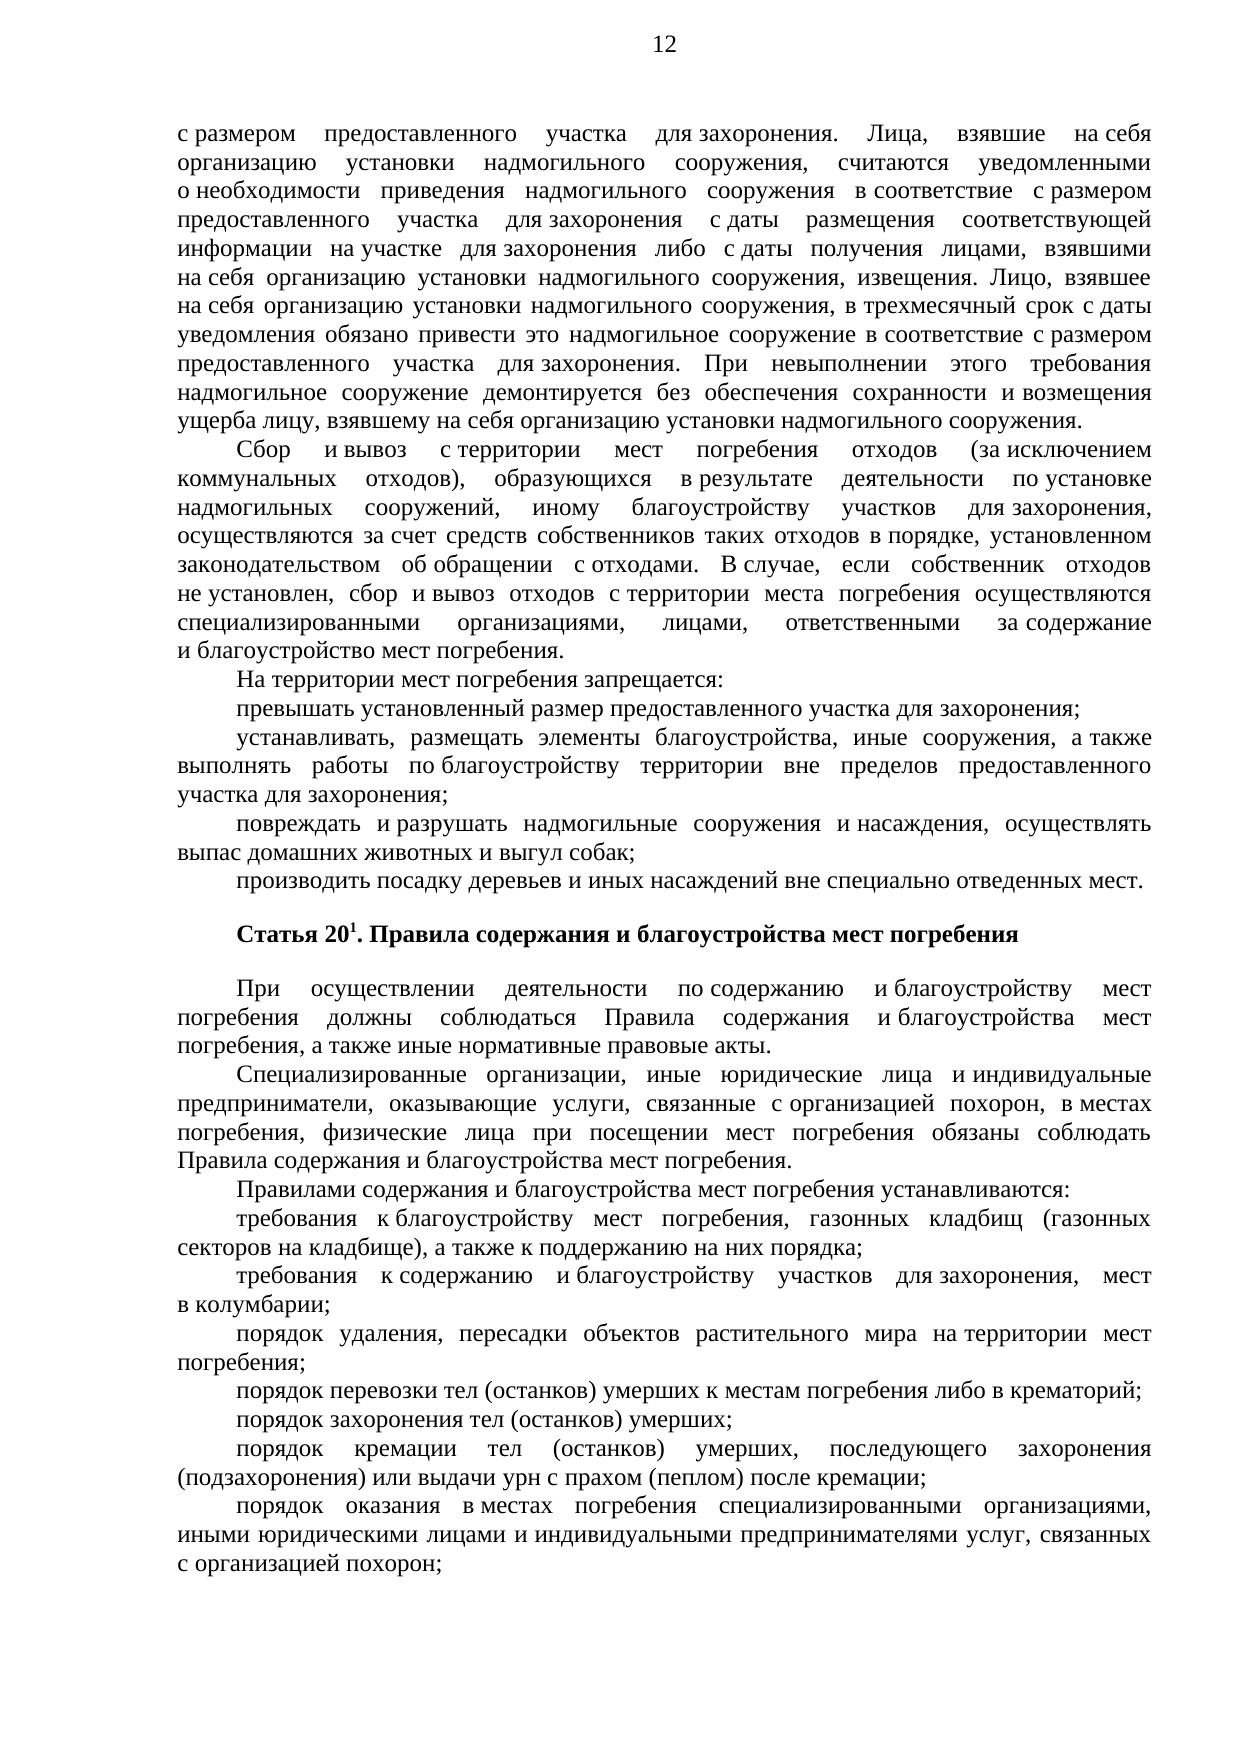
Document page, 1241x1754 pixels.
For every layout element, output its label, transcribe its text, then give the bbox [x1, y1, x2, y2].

text Сбор и вывоз с территории мест погребения отходов (за исключением коммунальных отходов), образующихся в результате деятельности по установке надмогильных сооружений, иному благоустройству участков для захоронения, осуществляются за счет средств собственников таких отходов в порядке, установленном законодательством об обращении с отходами. В случае, если собственник отходов не установлен, сбор и вывоз отходов с территории места погребения осуществляются специализированными организациями, лицами, ответственными за содержание и благоустройство мест погребения. [177, 434, 1152, 664]
text порядок удаления, пересадки объектов растительного мира на территории мест погребения; [177, 1318, 1152, 1376]
text превышать установленный размер предоставленного участка для захоронения; [177, 693, 1152, 722]
text устанавливать, размещать элементы благоустройства, иные сооружения, а также выполнять работы по благоустройству территории вне пределов предоставленного участка для захоронения; [177, 722, 1152, 808]
text производить посадку деревьев и иных насаждений вне специально отведенных мест. [177, 866, 1152, 894]
text требования к благоустройству мест погребения, газонных кладбищ (газонных секторов на кладбище), а также к поддержанию на них порядка; [177, 1203, 1152, 1261]
text Специализированные организации, иные юридические лица и индивидуальные предприниматели, оказывающие услуги, связанные с организацией похорон, в местах погребения, физические лица при посещении мест погребения обязаны соблюдать Правила содержания и благоустройства мест погребения. [177, 1059, 1152, 1174]
text На территории мест погребения запрещается: [177, 664, 1152, 693]
text требования к содержанию и благоустройству участков для захоронения, мест в колумбарии; [177, 1261, 1152, 1318]
text повреждать и разрушать надмогильные сооружения и насаждения, осуществлять выпас домашних животных и выгул собак; [177, 808, 1152, 866]
text порядок перевозки тел (останков) умерших к местам погребения либо в крематорий; [177, 1376, 1152, 1404]
text При осуществлении деятельности по содержанию и благоустройству мест погребения должны соблюдаться Правила содержания и благоустройства мест погребения, а также иные нормативные правовые акты. [177, 973, 1152, 1059]
text порядок захоронения тел (останков) умерших; [177, 1404, 1152, 1433]
text Статья 201. Правила содержания и благоустройства мест погребения [236, 919, 1152, 948]
text порядок кремации тел (останков) умерших, последующего захоронения (подзахоронения) или выдачи урн с прахом (пеплом) после кремации; [177, 1433, 1152, 1491]
text Правилами содержания и благоустройства мест погребения устанавливаются: [177, 1174, 1152, 1203]
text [177, 118, 1152, 434]
text порядок оказания в местах погребения специализированными организациями, иными юридическими лицами и индивидуальными предпринимателями услуг, связанных с организацией похорон; [177, 1491, 1152, 1577]
